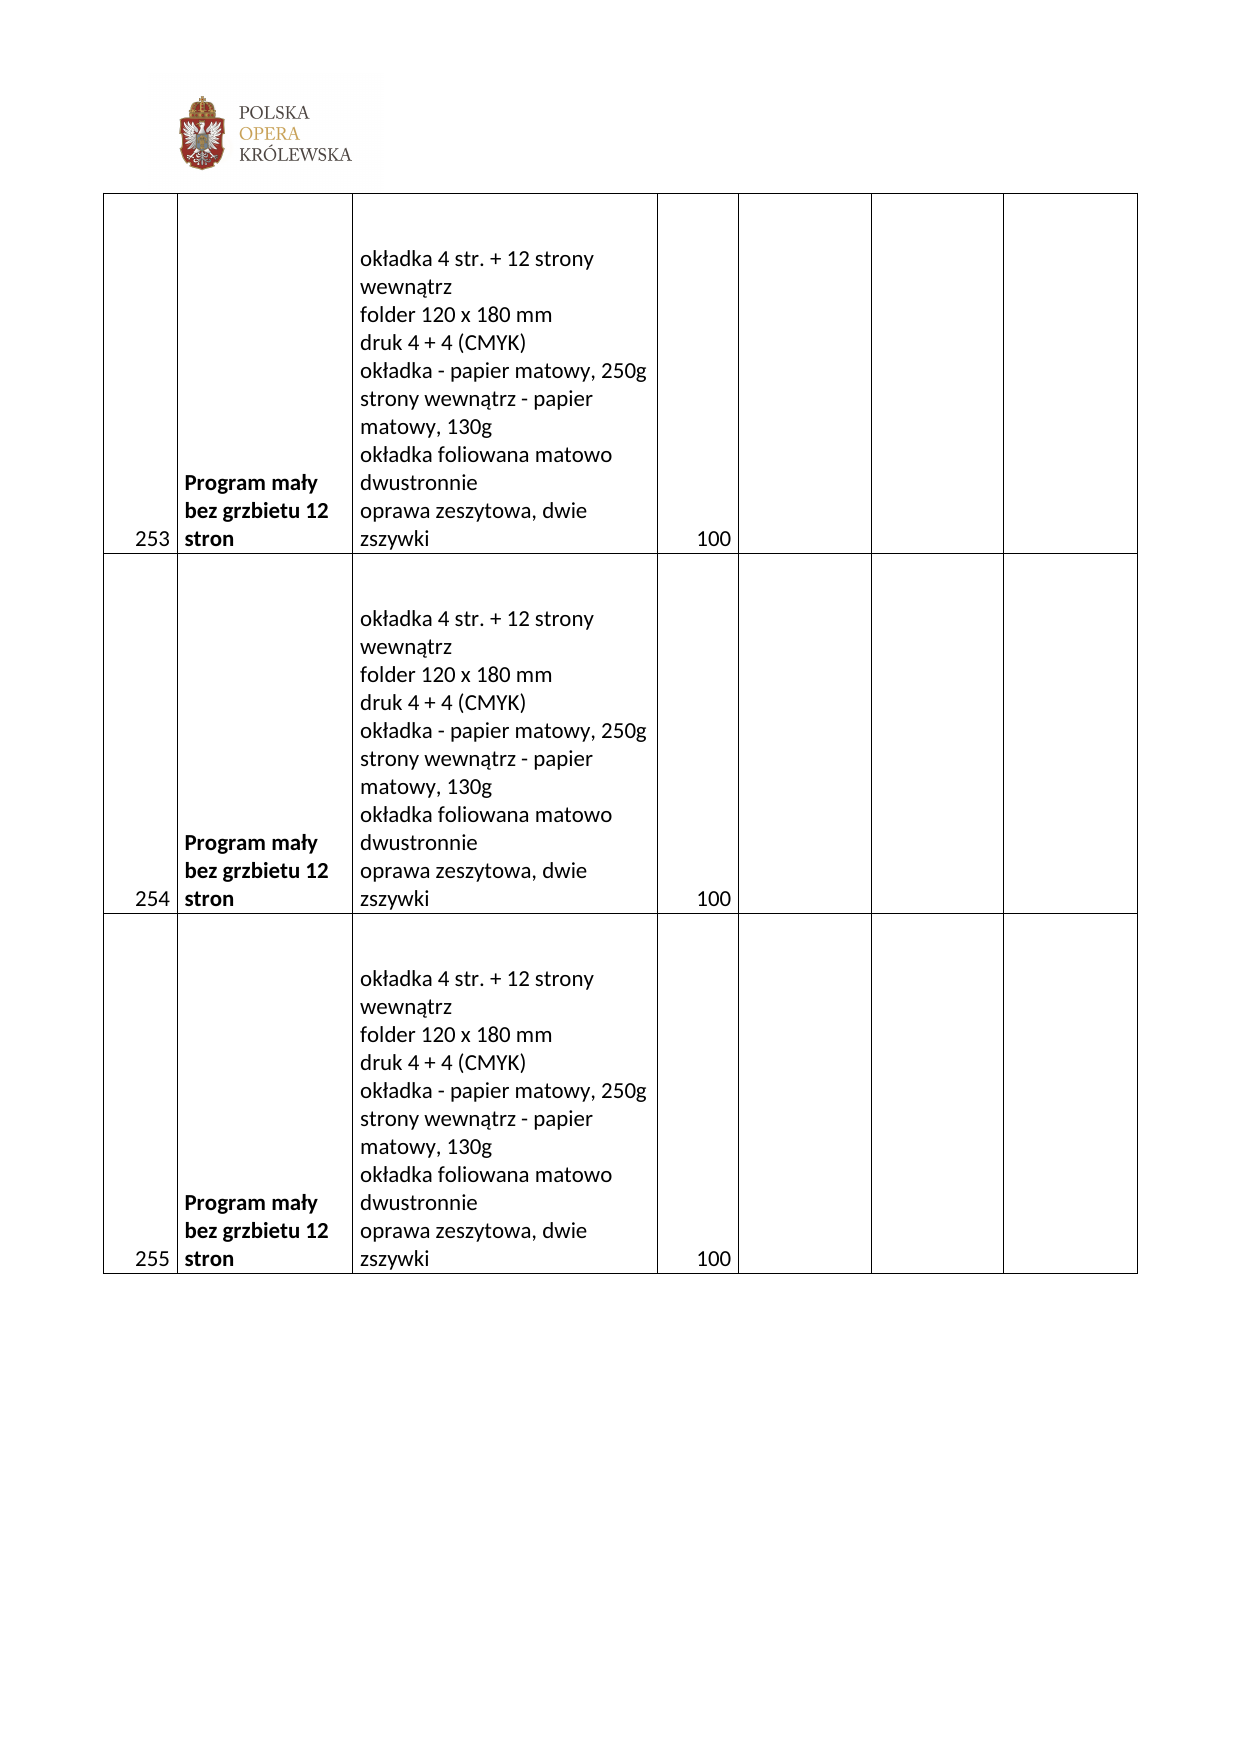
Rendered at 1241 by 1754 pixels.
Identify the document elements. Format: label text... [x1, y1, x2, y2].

table_cell [739, 194, 871, 552]
table_cell [872, 194, 1003, 552]
table_cell Program mały bez grzbietu 12 stron [178, 914, 352, 1272]
table_cell [1004, 554, 1137, 912]
picture [147, 73, 384, 193]
table_cell Program mały bez grzbietu 12 stron [178, 554, 352, 912]
table_cell Program mały bez grzbietu 12 stron [178, 194, 352, 552]
table_cell 100 [658, 194, 738, 552]
table_cell 255 [104, 914, 177, 1272]
table_cell [739, 914, 871, 1272]
table_cell [872, 554, 1003, 912]
table_cell 100 [658, 914, 738, 1272]
table_cell 253 [104, 194, 177, 552]
table_cell [1004, 194, 1137, 552]
table_cell 100 [658, 554, 738, 912]
table_cell [1004, 914, 1137, 1272]
table_cell 254 [104, 554, 177, 912]
table_cell [872, 914, 1003, 1272]
table_cell [739, 554, 871, 912]
